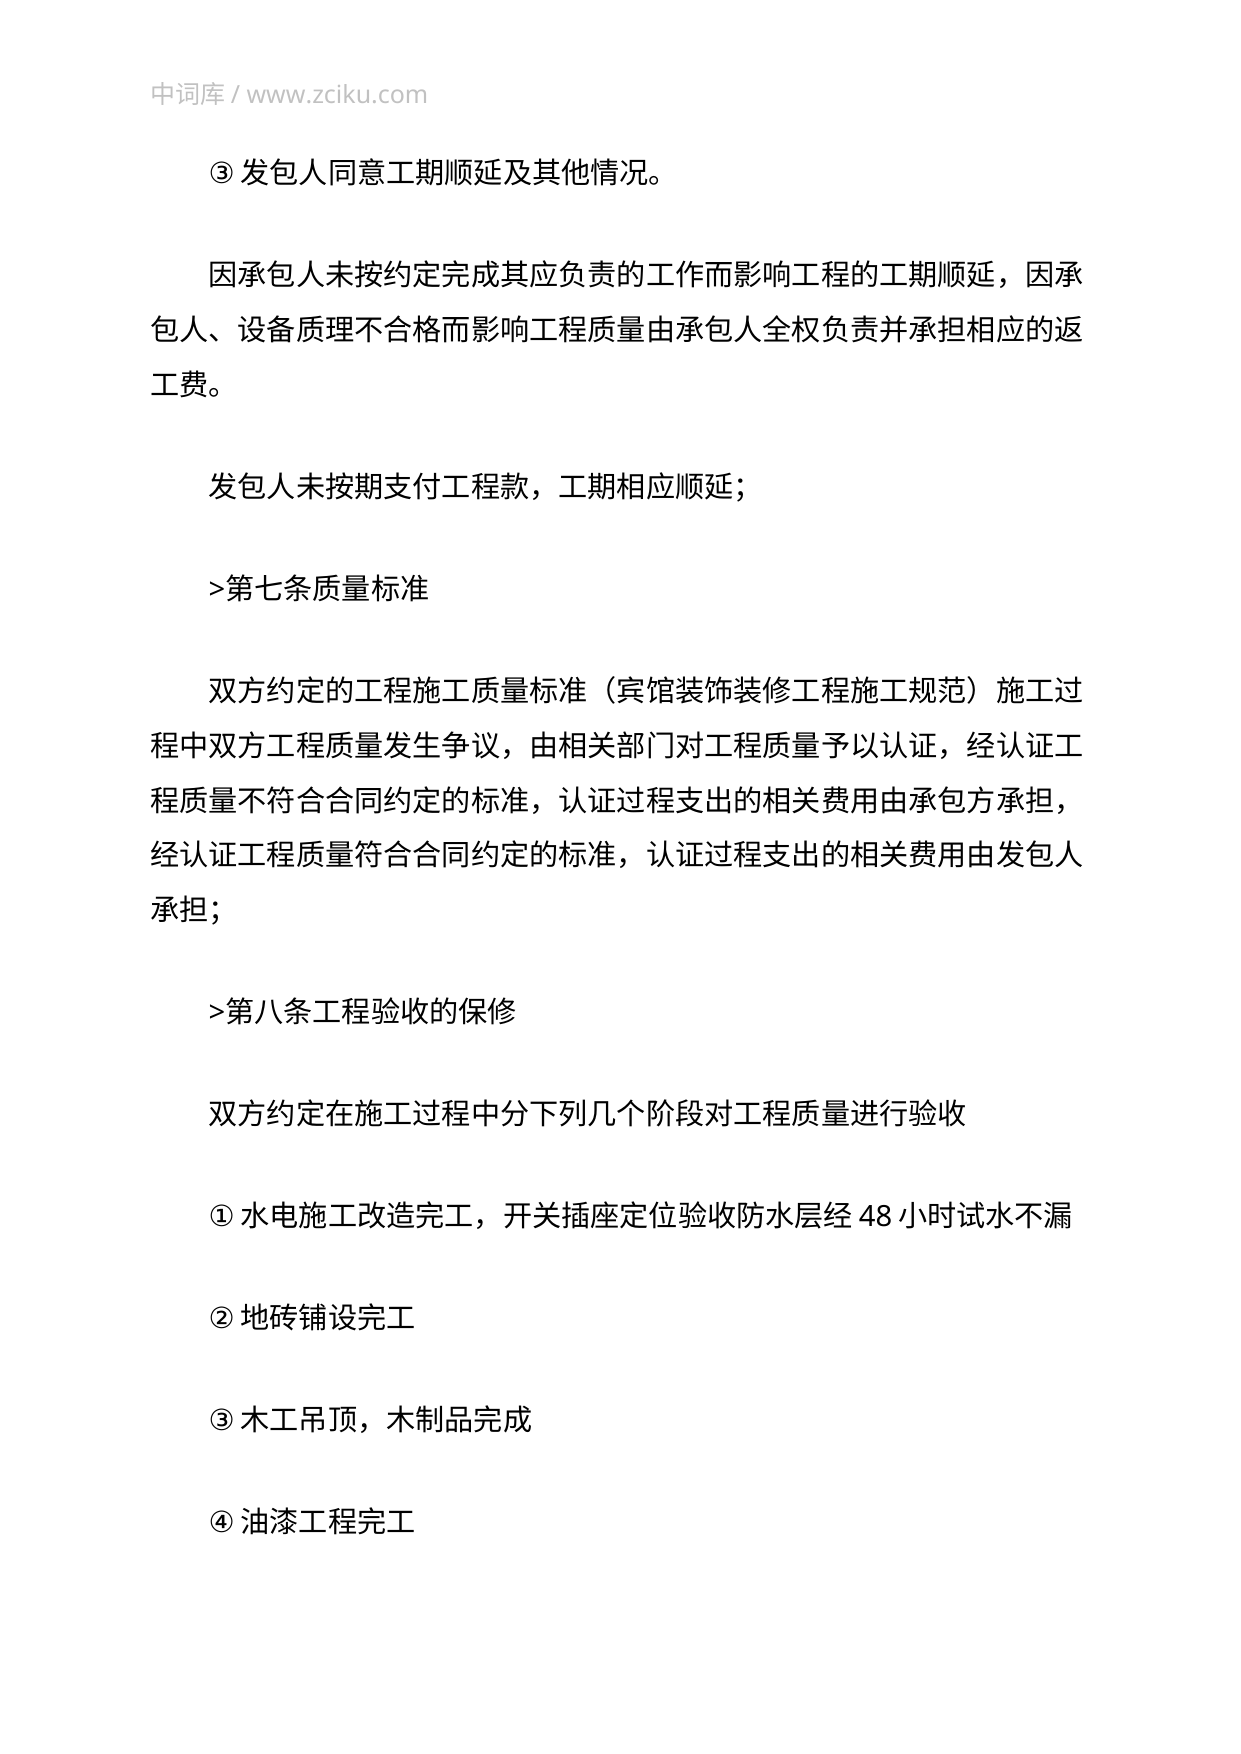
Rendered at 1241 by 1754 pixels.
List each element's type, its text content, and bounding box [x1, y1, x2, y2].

text ①水电施工改造完工，开关插座定位验收防水层经48小时试水不漏 [150, 1192, 1090, 1235]
text 因承包人未按约定完成其应负责的工作而影响工程的工期顺延，因承包人、设备质理不合格而影响工程质量由承包人全权负责并承担相应的返工费。 [150, 252, 1090, 404]
text 双方约定在施工过程中分下列几个阶段对工程质量进行验收 [150, 1091, 1090, 1133]
text ③发包人同意工期顺延及其他情况。 [150, 150, 1090, 192]
text >第八条工程验收的保修 [150, 989, 1090, 1031]
text 双方约定的工程施工质量标准（宾馆装饰装修工程施工规范）施工过程中双方工程质量发生争议，由相关部门对工程质量予以认证，经认证工程质量不符合合同约定的标准，认证过程支出的相关费用由承包方承担，经认证工程质量符合合同约定的标准，认证过程支出的相关费用由发包人承担； [150, 667, 1090, 929]
text >第七条质量标准 [150, 565, 1090, 608]
text ④油漆工程完工 [150, 1498, 1090, 1541]
text 发包人未按期支付工程款，工期相应顺延； [150, 463, 1090, 506]
text ②地砖铺设完工 [150, 1294, 1090, 1337]
text ③木工吊顶，木制品完成 [150, 1396, 1090, 1439]
